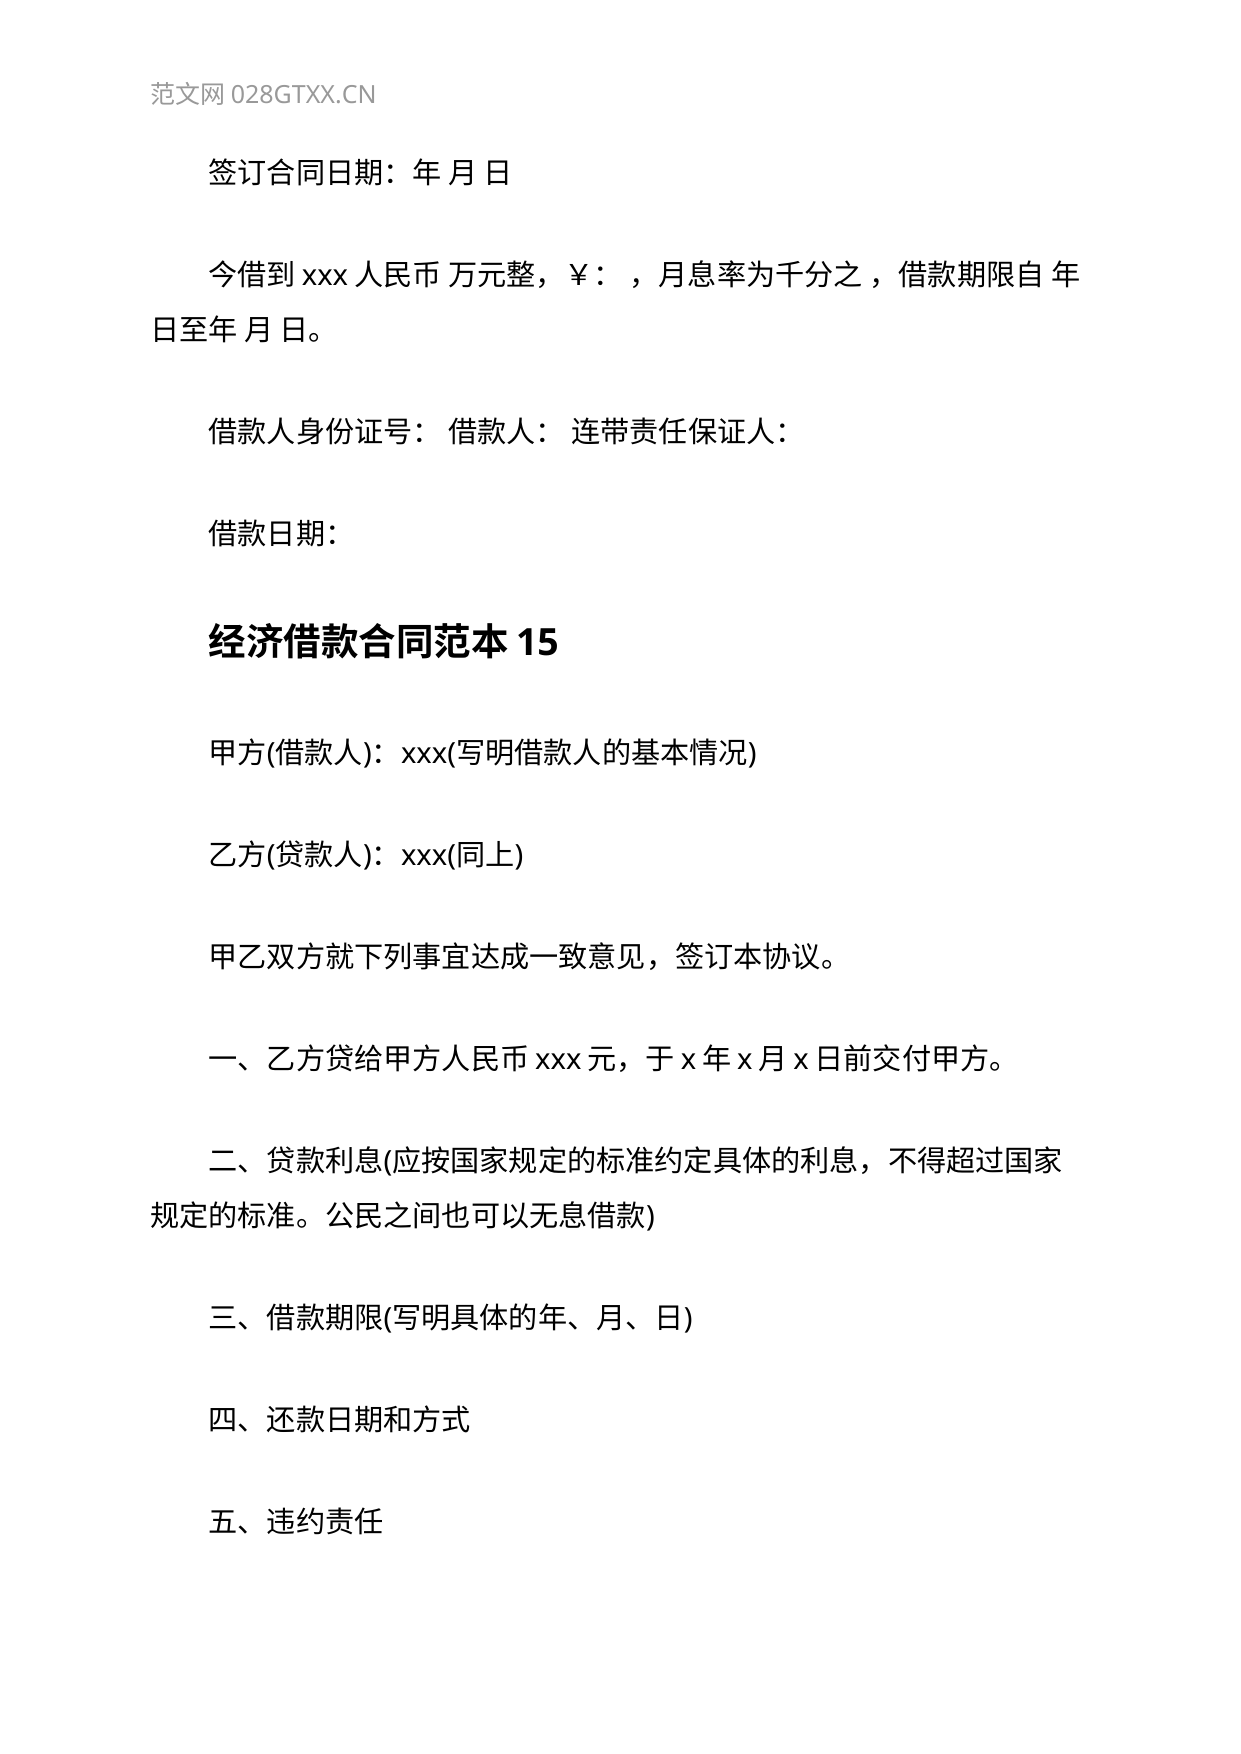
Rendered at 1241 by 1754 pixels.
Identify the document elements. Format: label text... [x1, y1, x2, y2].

text 借款人身份证号： 借款人： 连带责任保证人： [150, 408, 1090, 451]
text 三、借款期限(写明具体的年、月、日) [150, 1294, 1090, 1337]
text 甲乙双方就下列事宜达成一致意见，签订本协议。 [150, 934, 1090, 976]
text 经济借款合同范本15 [150, 612, 1090, 667]
text 四、还款日期和方式 [150, 1396, 1090, 1439]
text 签订合同日期：年 月 日 [150, 150, 1090, 192]
text 二、贷款利息(应按国家规定的标准约定具体的利息，不得超过国家规定的标准。公民之间也可以无息借款) [150, 1137, 1090, 1235]
text 五、违约责任 [150, 1498, 1090, 1540]
text 乙方(贷款人)：xxx(同上) [150, 832, 1090, 874]
text 甲方(借款人)：xxx(写明借款人的基本情况) [150, 730, 1090, 772]
text 借款日期： [150, 510, 1090, 553]
text 今借到xxx人民币 万元整，￥： ，月息率为千分之 ，借款期限自 年 日至年 月 日。 [150, 252, 1090, 349]
text 一、乙方贷给甲方人民币xxx元，于x年x月x日前交付甲方。 [150, 1035, 1090, 1078]
